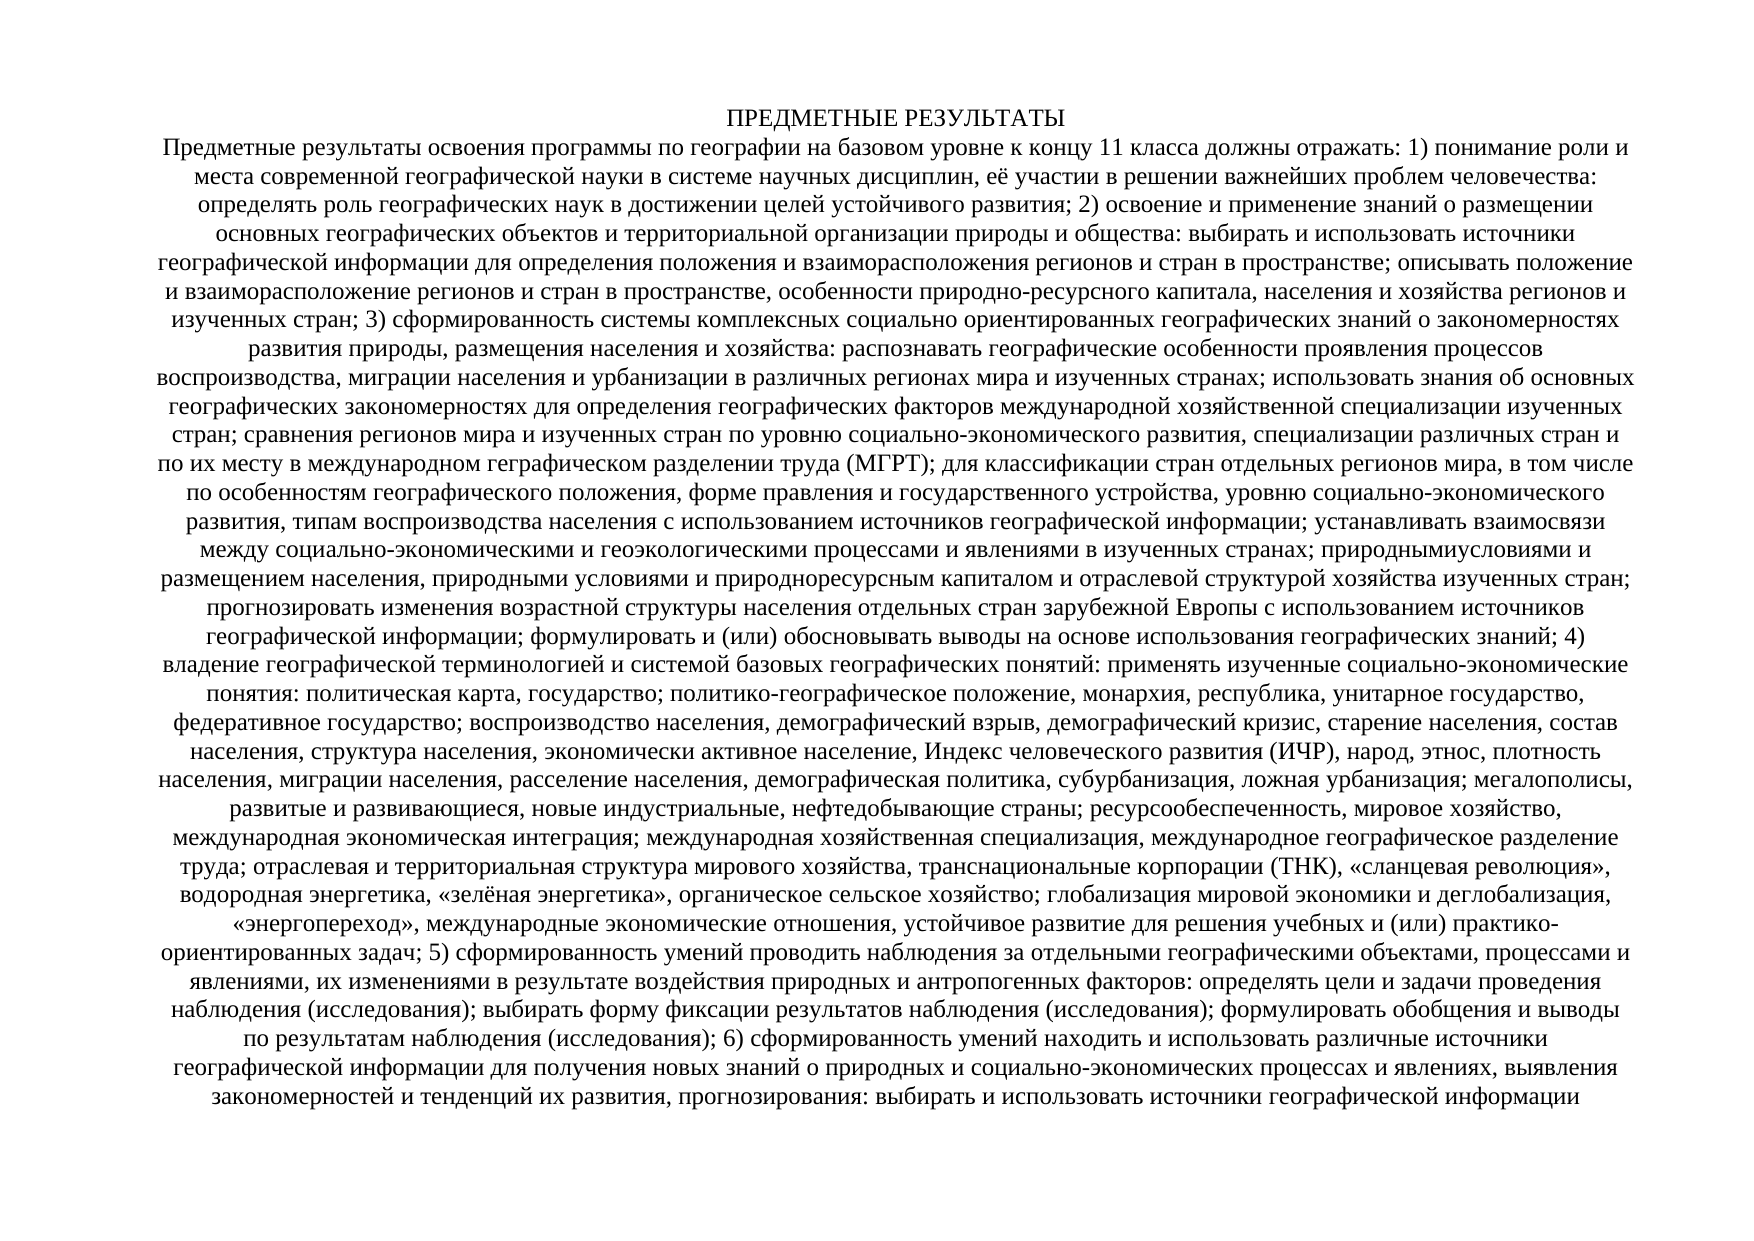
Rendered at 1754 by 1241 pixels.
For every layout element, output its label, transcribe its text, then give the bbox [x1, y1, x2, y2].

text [156, 132, 1636, 1109]
text ПРЕДМЕТНЫЕ РЕЗУЛЬТАТЫ [156, 103, 1636, 132]
